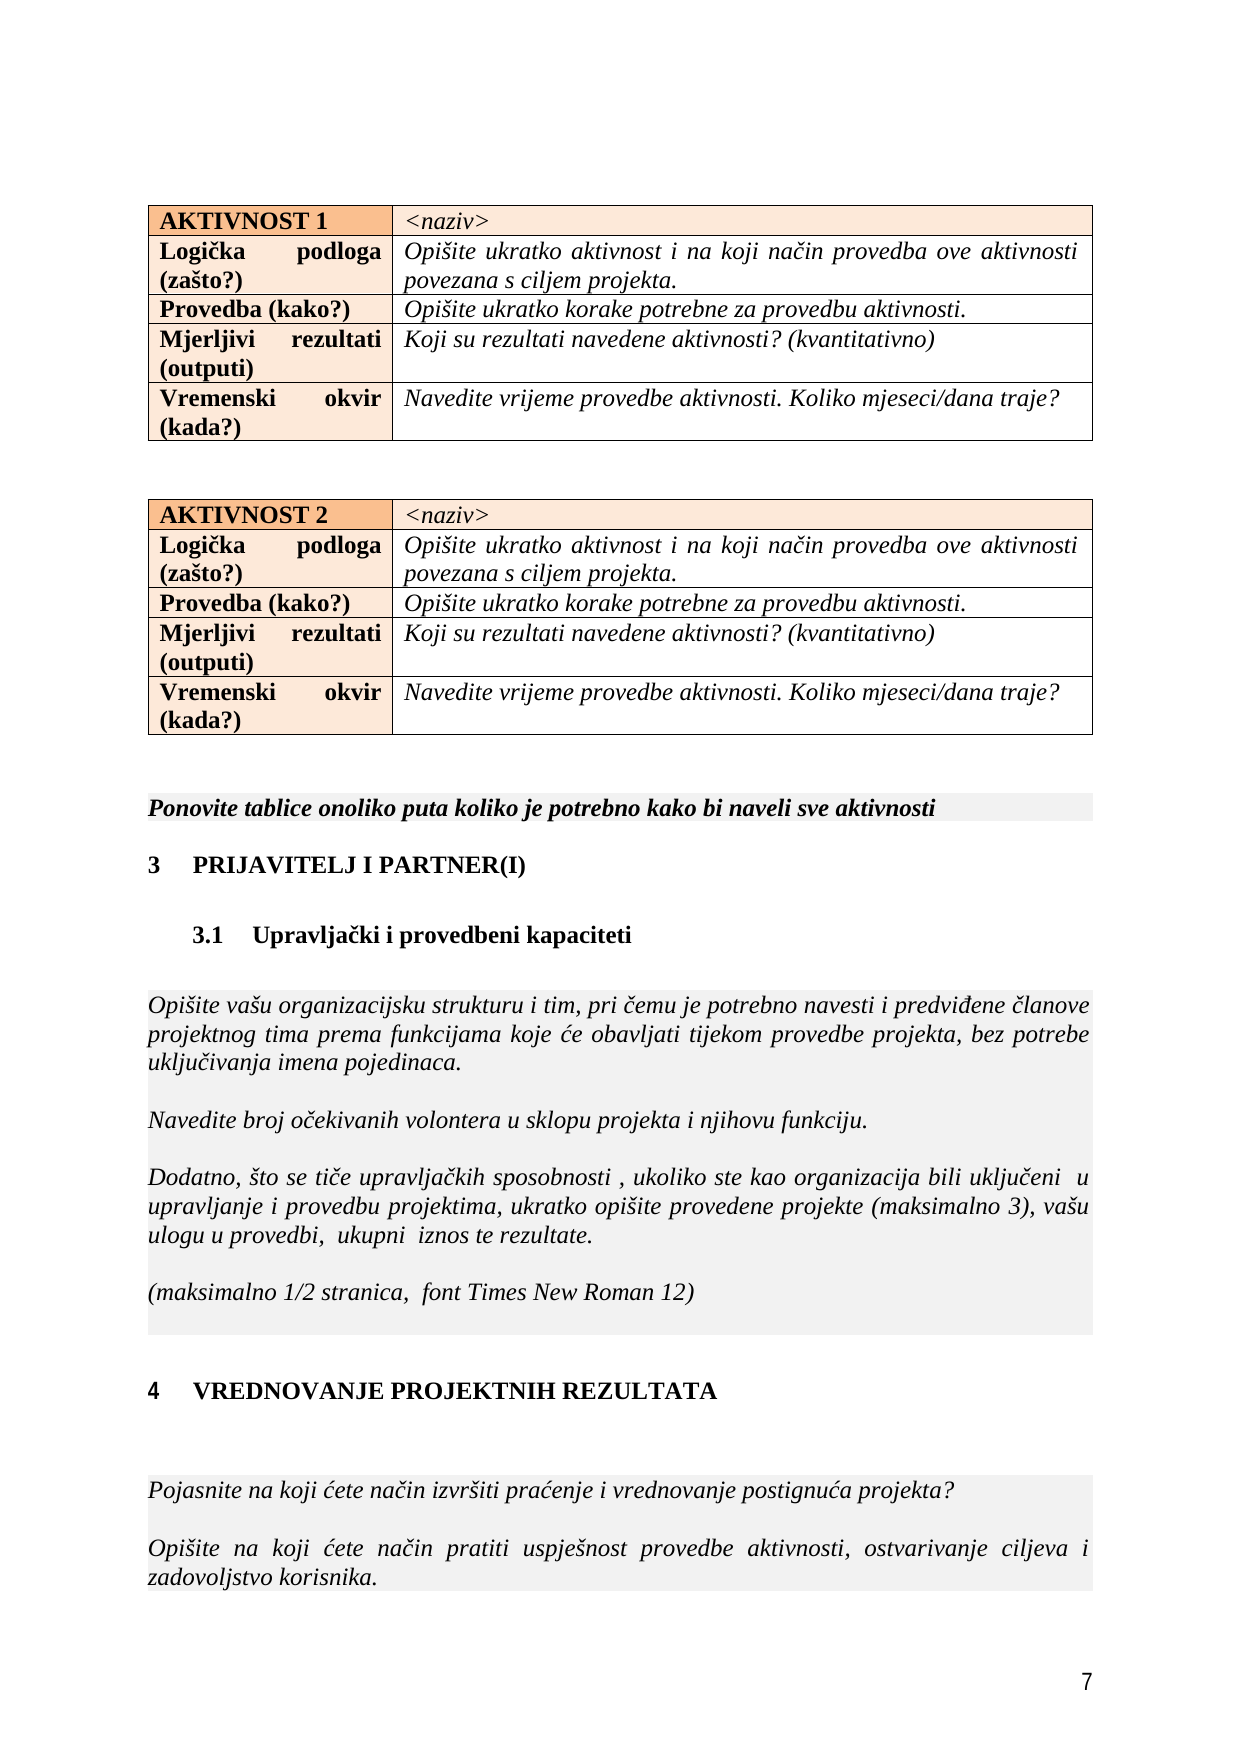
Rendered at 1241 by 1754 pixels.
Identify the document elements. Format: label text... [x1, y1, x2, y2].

table_cell Provedba (kako?) [149, 295, 392, 323]
table_cell Navedite vrijeme provedbe aktivnosti. Koliko mjeseci/dana traje? [393, 677, 1092, 734]
table_cell Opišite ukratko aktivnost i na koji način provedba ove aktivnosti povezana s ciljem projekta. [393, 530, 1092, 587]
text Opišite na koji ćete način pratiti uspješnost provedbe aktivnosti, ostvarivanje ciljeva i zadovoljstvo korisnika. [148, 1533, 1093, 1591]
table_cell Koji su rezultati navedene aktivnosti? (kvantitativno) [393, 618, 1092, 676]
table_cell Opišite ukratko aktivnost i na koji način provedba ove aktivnosti povezana s ciljem projekta. [393, 236, 1092, 293]
text Navedite broj očekivanih volontera u sklopu projekta i njihovu funkciju. [148, 1105, 1093, 1134]
table_header <naziv> [393, 500, 1092, 529]
list Upravljački i provedbeni kapaciteti [192, 920, 1093, 949]
table_header <naziv> [393, 206, 1092, 235]
table_header AKTIVNOST 1 [149, 206, 392, 235]
list PRIJAVITELJ I PARTNER(i) [148, 850, 1093, 879]
table_cell Vremenski okvir (kada?) [149, 677, 392, 734]
table_cell Provedba (kako?) [149, 588, 392, 617]
table_header AKTIVNOST 2 [149, 500, 392, 529]
table_cell Opišite ukratko korake potrebne za provedbu aktivnosti. [393, 588, 1092, 617]
text Pojasnite na koji ćete način izvršiti praćenje i vrednovanje postignuća projekta? [148, 1475, 1093, 1504]
table_cell Koji su rezultati navedene aktivnosti? (kvantitativno) [393, 324, 1092, 382]
table_cell Mjerljivi rezultati (outputi) [149, 324, 392, 382]
table_cell Vremenski okvir (kada?) [149, 383, 392, 440]
table_cell Logička podloga (zašto?) [149, 236, 392, 293]
subtitle VREDNOVANJE PROJEKTNIH REZULTATA [148, 1376, 1093, 1405]
table_cell Navedite vrijeme provedbe aktivnosti. Koliko mjeseci/dana traje? [393, 383, 1092, 440]
text Dodatno, što se tiče upravljačkih sposobnosti , ukoliko ste kao organizacija bili uključeni u upravljanje i provedbu projektima, ukratko opišite provedene projekte (maksimalno 3), vašu ulogu u provedbi, ukupni iznos te rezultate. [148, 1162, 1093, 1249]
text (maksimalno 1/2 stranica, font Times New Roman 12) [148, 1277, 1093, 1306]
table_cell Logička podloga (zašto?) [149, 530, 392, 587]
text Ponovite tablice onoliko puta koliko je potrebno kako bi naveli sve aktivnosti [148, 793, 1093, 821]
table_cell Mjerljivi rezultati (outputi) [149, 618, 392, 676]
text Opišite vašu organizacijsku strukturu i tim, pri čemu je potrebno navesti i predviđene članove projektnog tima prema funkcijama koje će obavljati tijekom provedbe projekta, bez potrebe uključivanja imena pojedinaca. [148, 990, 1093, 1076]
table_cell Opišite ukratko korake potrebne za provedbu aktivnosti. [393, 295, 1092, 323]
